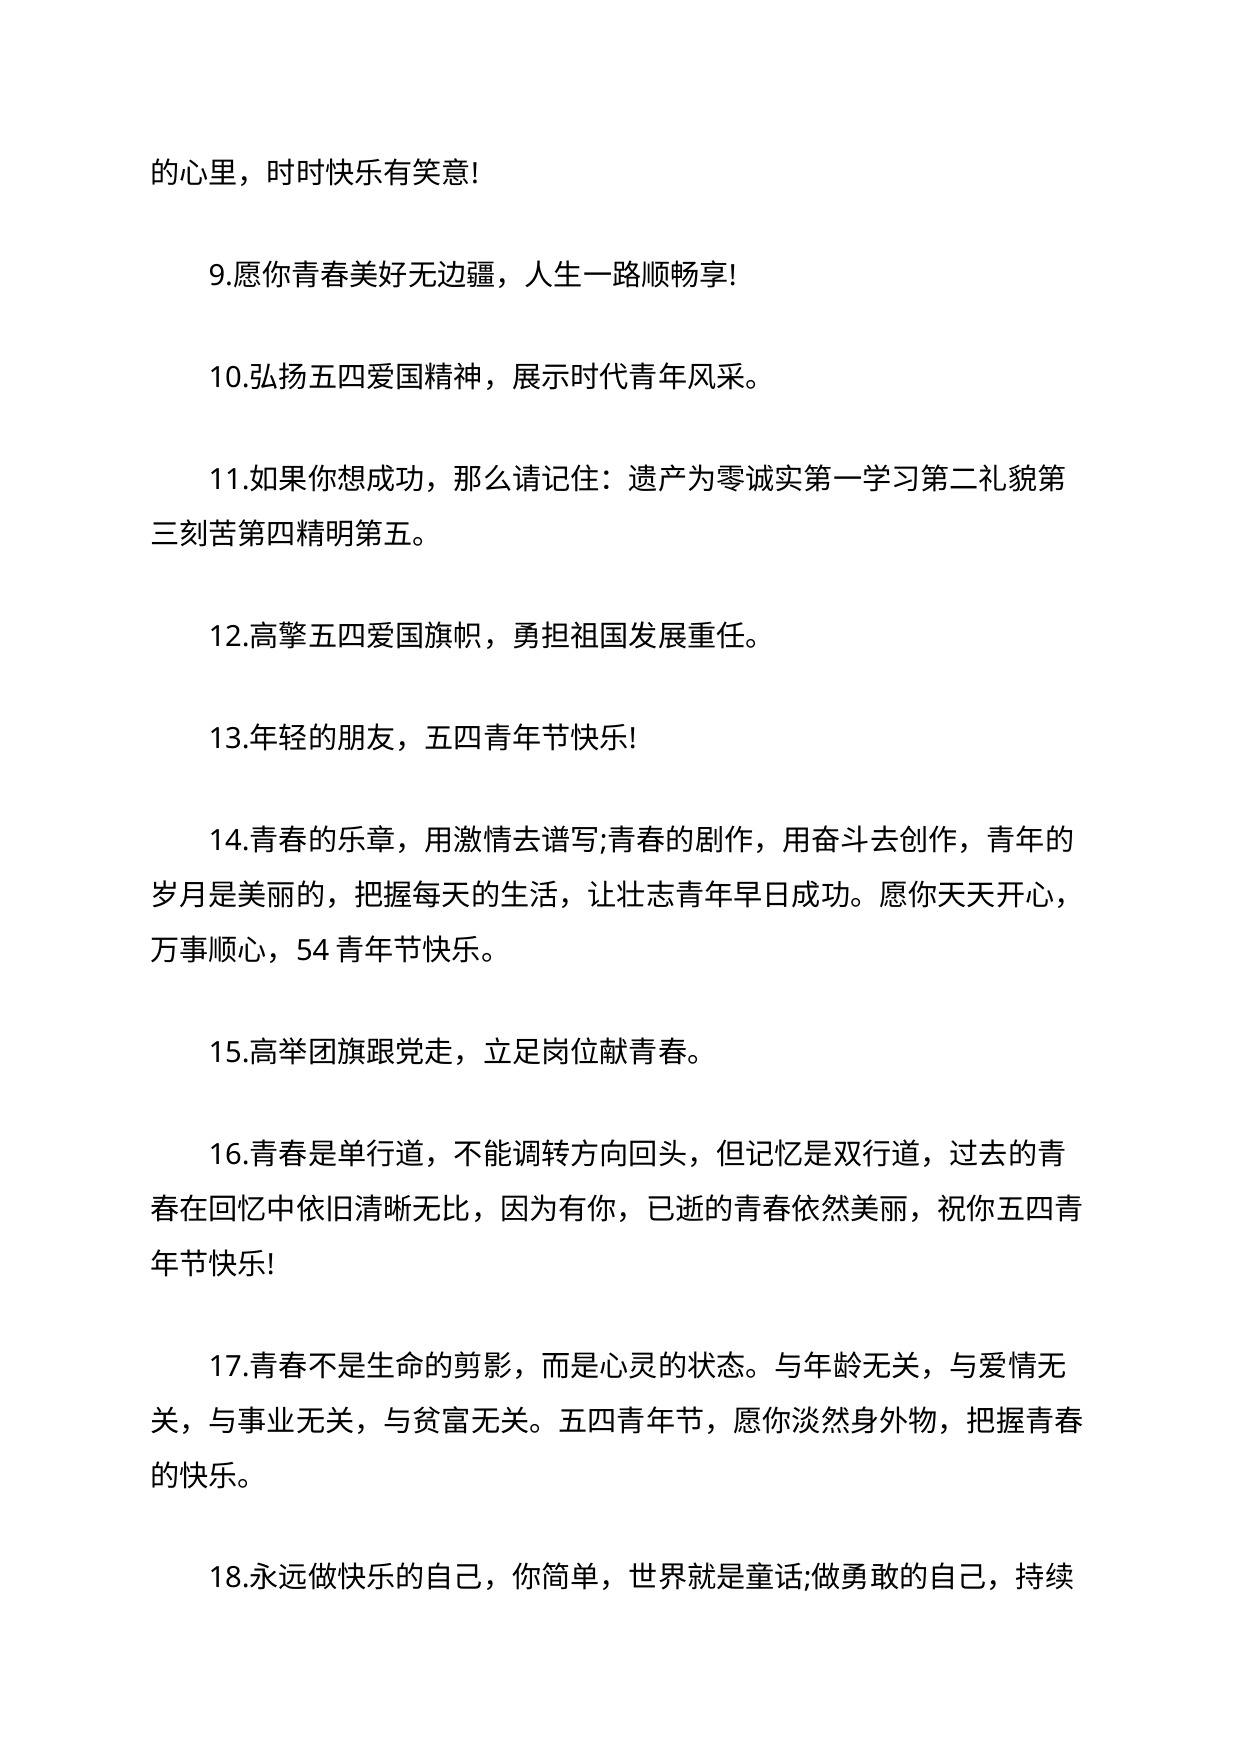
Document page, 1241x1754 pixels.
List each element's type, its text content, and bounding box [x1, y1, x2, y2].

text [150, 150, 1090, 192]
text 9.愿你青春美好无边疆，人生一路顺畅享! [150, 252, 1090, 294]
text 11.如果你想成功，那么请记住：遗产为零诚实第一学习第二礼貌第三刻苦第四精明第五。 [150, 456, 1090, 553]
text 17.青春不是生命的剪影，而是心灵的状态。与年龄无关，与爱情无关，与事业无关，与贫富无关。五四青年节，愿你淡然身外物，把握青春的快乐。 [150, 1342, 1090, 1494]
text 16.青春是单行道，不能调转方向回头，但记忆是双行道，过去的青春在回忆中依旧清晰无比，因为有你，已逝的青春依然美丽，祝你五四青年节快乐! [150, 1131, 1090, 1283]
text 12.高擎五四爱国旗帜，勇担祖国发展重任。 [150, 613, 1090, 655]
text 14.青春的乐章，用激情去谱写;青春的剧作，用奋斗去创作，青年的岁月是美丽的，把握每天的生活，让壮志青年早日成功。愿你天天开心，万事顺心，54青年节快乐。 [150, 817, 1090, 969]
text 13.年轻的朋友，五四青年节快乐! [150, 715, 1090, 757]
text 15.高举团旗跟党走，立足岗位献青春。 [150, 1028, 1090, 1071]
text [150, 1554, 1090, 1596]
text 10.弘扬五四爱国精神，展示时代青年风采。 [150, 354, 1090, 396]
